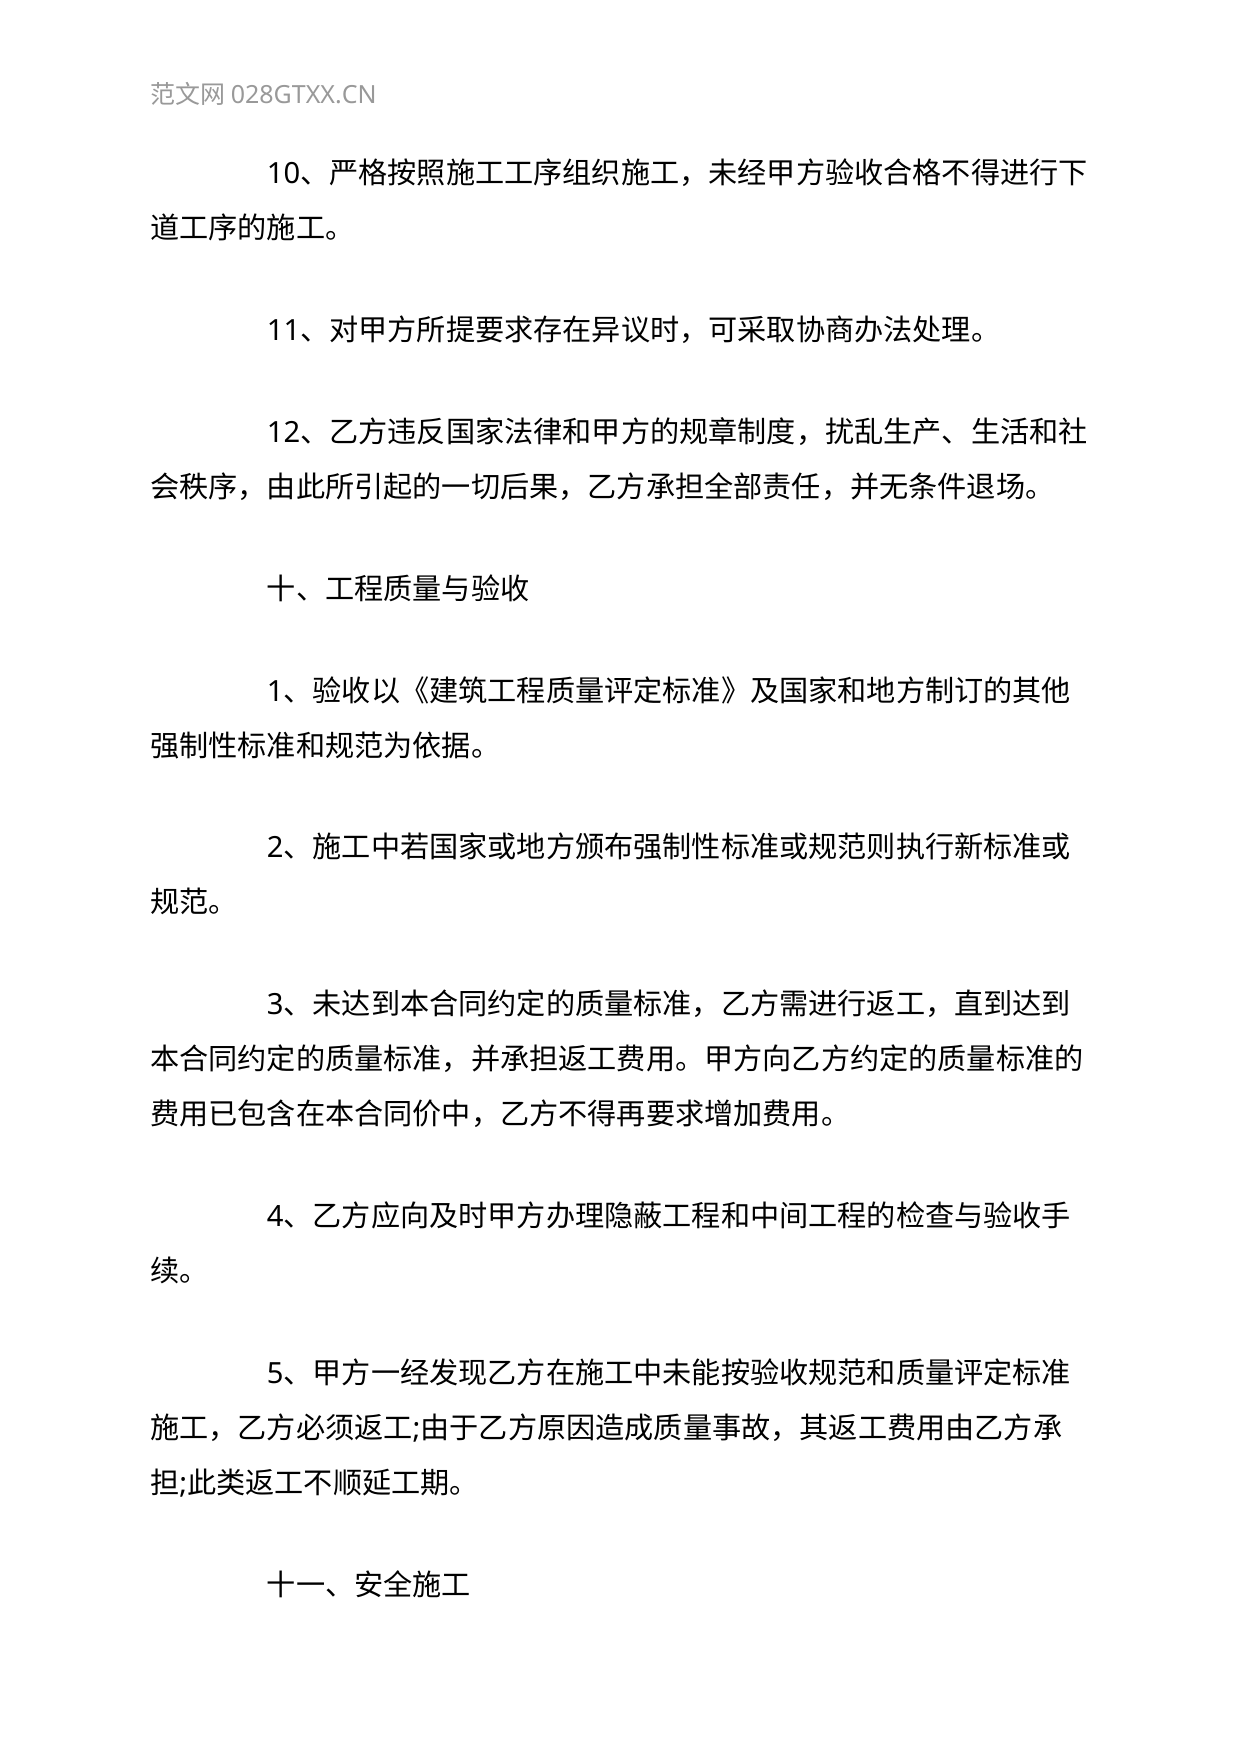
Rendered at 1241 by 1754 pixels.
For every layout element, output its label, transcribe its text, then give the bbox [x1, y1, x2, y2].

text 11、对甲方所提要求存在异议时，可采取协商办法处理。 [150, 307, 1090, 349]
text 12、乙方违反国家法律和甲方的规章制度，扰乱生产、生活和社会秩序，由此所引起的一切后果，乙方承担全部责任，并无条件退场。 [150, 409, 1090, 506]
text 1、验收以《建筑工程质量评定标准》及国家和地方制订的其他强制性标准和规范为依据。 [150, 667, 1090, 764]
text 4、乙方应向及时甲方办理隐蔽工程和中间工程的检查与验收手续。 [150, 1192, 1090, 1290]
text 十、工程质量与验收 [150, 566, 1090, 608]
text 2、施工中若国家或地方颁布强制性标准或规范则执行新标准或规范。 [150, 824, 1090, 921]
text 十一、安全施工 [150, 1561, 1090, 1603]
text 3、未达到本合同约定的质量标准，乙方需进行返工，直到达到本合同约定的质量标准，并承担返工费用。甲方向乙方约定的质量标准的费用已包含在本合同价中，乙方不得再要求增加费用。 [150, 981, 1090, 1133]
text 10、严格按照施工工序组织施工，未经甲方验收合格不得进行下道工序的施工。 [150, 150, 1090, 247]
text 5、甲方一经发现乙方在施工中未能按验收规范和质量评定标准施工，乙方必须返工;由于乙方原因造成质量事故，其返工费用由乙方承担;此类返工不顺延工期。 [150, 1349, 1090, 1502]
